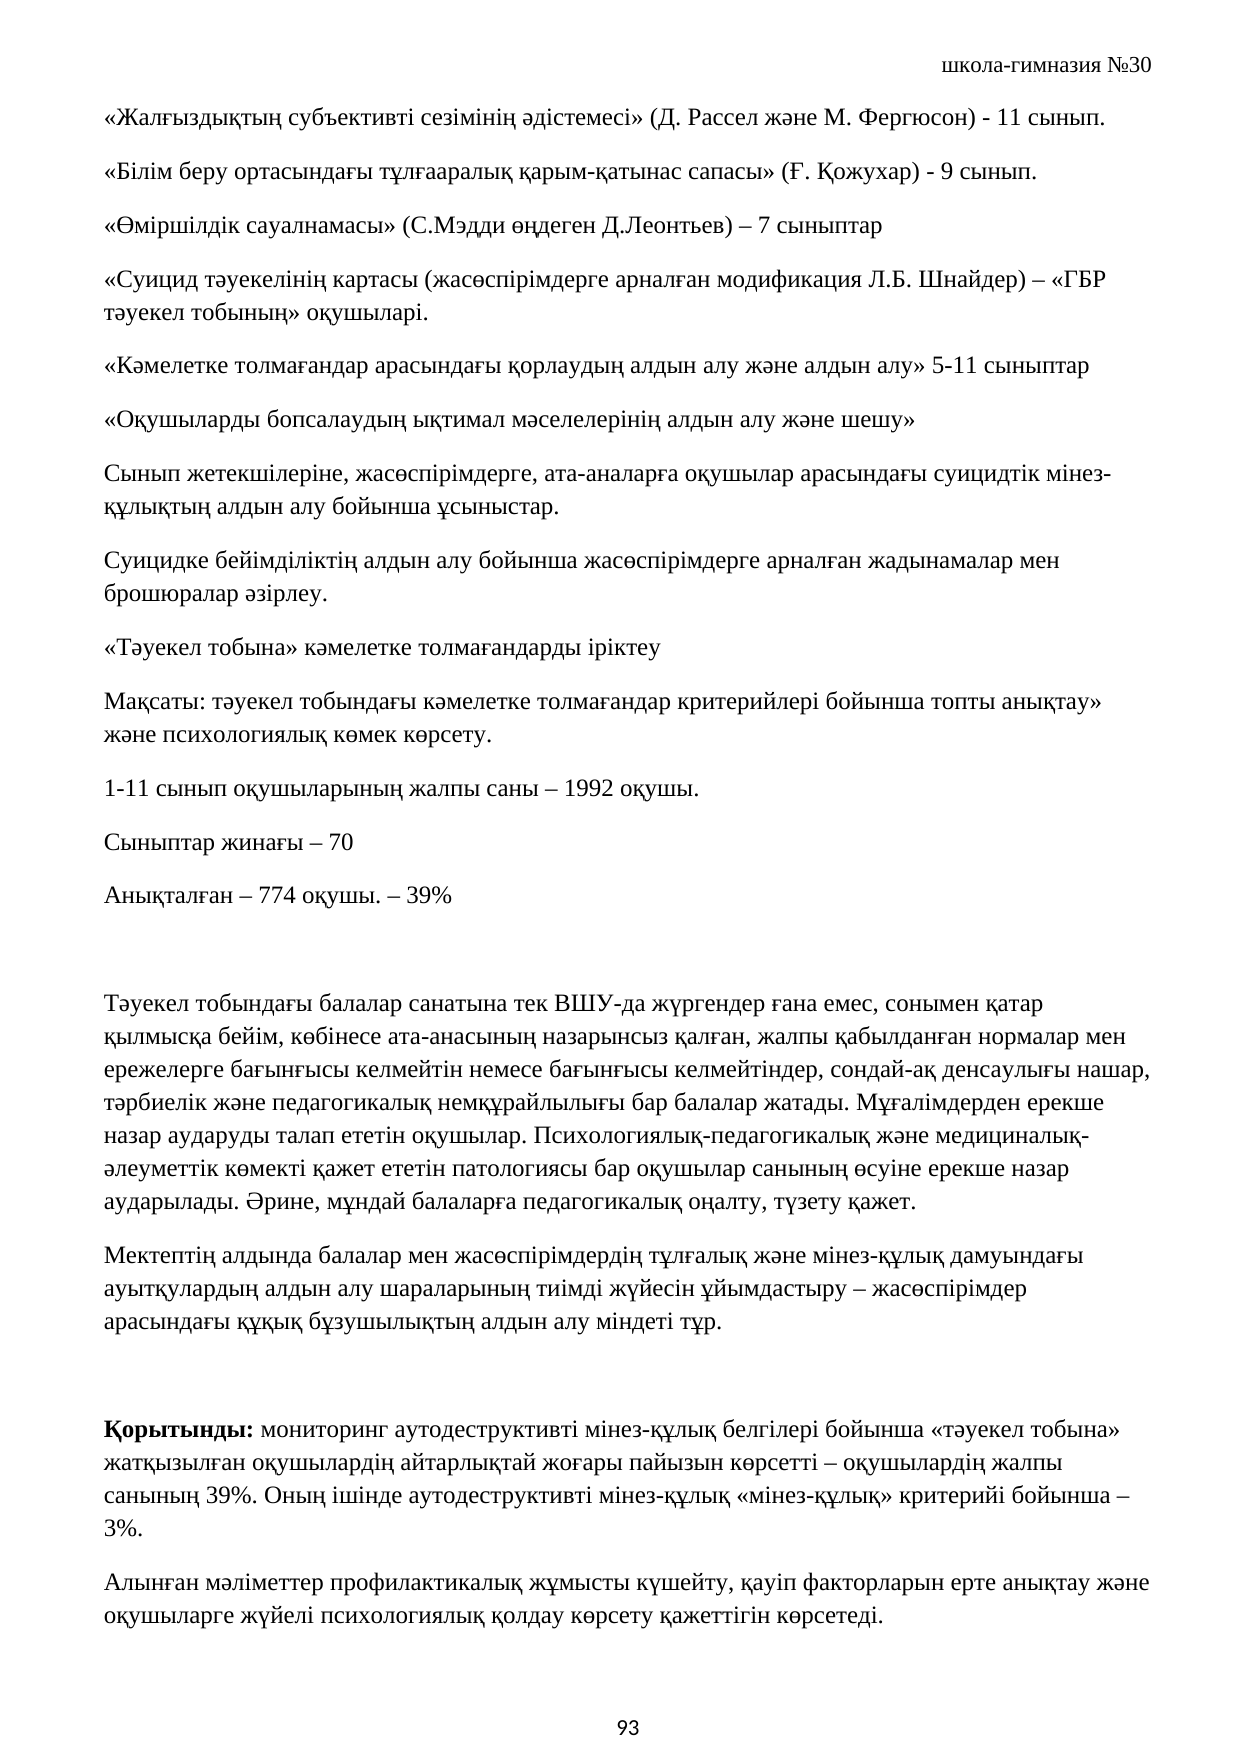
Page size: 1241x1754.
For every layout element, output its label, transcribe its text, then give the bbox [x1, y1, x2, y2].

text Сыныптар жинағы – 70 [103, 827, 1152, 855]
text Сынып жетекшілеріне, жасөспірімдерге, ата-аналарға оқушылар арасындағы суицидтік мінез-құлықтың алдын алу бойынша ұсыныстар. [103, 458, 1152, 520]
text 1-11 сынып оқушыларының жалпы саны – 1992 оқушы. [103, 773, 1152, 801]
text «Білім беру ортасындағы тұлғааралық қарым-қатынас сапасы» (Ғ. Қожухар) - 9 сынып. [103, 156, 1152, 185]
text Анықталған – 774 оқушы. – 39% [103, 880, 1152, 909]
text «Оқушыларды бопсалаудың ықтимал мәселелерінің алдын алу және шешу» [103, 404, 1152, 433]
text «Жалғыздықтың субъективті сезімінің әдістемесі» (Д. Рассел және М. Фергюсон) - 11 сынып. [103, 102, 1152, 131]
text «Суицид тәуекелінің картасы (жасөспірімдерге арналған модификация Л.Б. Шнайдер) – «ГБР тәуекел тобының» оқушыларі. [103, 264, 1152, 325]
text Мақсаты: тәуекел тобындағы кәмелетке толмағандар критерийлері бойынша топты анықтау» және психологиялық көмек көрсету. [103, 686, 1152, 748]
text Суицидке бейімділіктің алдын алу бойынша жасөспірімдерге арналған жадынамалар мен брошюралар әзірлеу. [103, 545, 1152, 607]
text Алынған мәліметтер профилактикалық жұмысты күшейту, қауіп факторларын ерте анықтау және оқушыларге жүйелі психологиялық қолдау көрсету қажеттігін көрсетеді. [103, 1567, 1152, 1628]
text Мектептің алдында балалар мен жасөспірімдердің тұлғалық және мінез-құлық дамуындағы ауытқулардың алдын алу шараларының тиімді жүйесін ұйымдастыру – жасөспірімдер арасындағы құқық бұзушылықтың алдын алу міндеті тұр. [103, 1240, 1152, 1335]
text Қорытынды: мониторинг аутодеструктивті мінез-құлық белгілері бойынша «тәуекел тобына» жатқызылған оқушылардің айтарлықтай жоғары пайызын көрсетті – оқушылардің жалпы санының 39%. Оның ішінде аутодеструктивті мінез-құлық «мінез-құлық» критерийі бойынша – 3%. [103, 1414, 1152, 1542]
text Тәуекел тобындағы балалар санатына тек ВШУ-да жүргендер ғана емес, сонымен қатар қылмысқа бейім, көбінесе ата-анасының назарынсыз қалған, жалпы қабылданған нормалар мен ережелерге бағынғысы келмейтін немесе бағынғысы келмейтіндер, сондай-ақ денсаулығы нашар, тәрбиелік және педагогикалық немқұрайлылығы бар балалар жатады. Мұғалімдерден ерекше назар аударуды талап ететін оқушылар. Психологиялық-педагогикалық және медициналық-әлеуметтік көмекті қажет ететін патологиясы бар оқушылар санының өсуіне ерекше назар аударылады. Әрине, мұндай балаларға педагогикалық оңалту, түзету қажет. [103, 988, 1152, 1215]
text «Тәуекел тобына» кәмелетке толмағандарды іріктеу [103, 632, 1152, 661]
text «Өміршілдік сауалнамасы» (С.Мэдди өңдеген Д.Леонтьев) – 7 сыныптар [103, 210, 1152, 238]
text «Кәмелетке толмағандар арасындағы қорлаудың алдын алу және алдын алу» 5-11 сыныптар [103, 351, 1152, 379]
